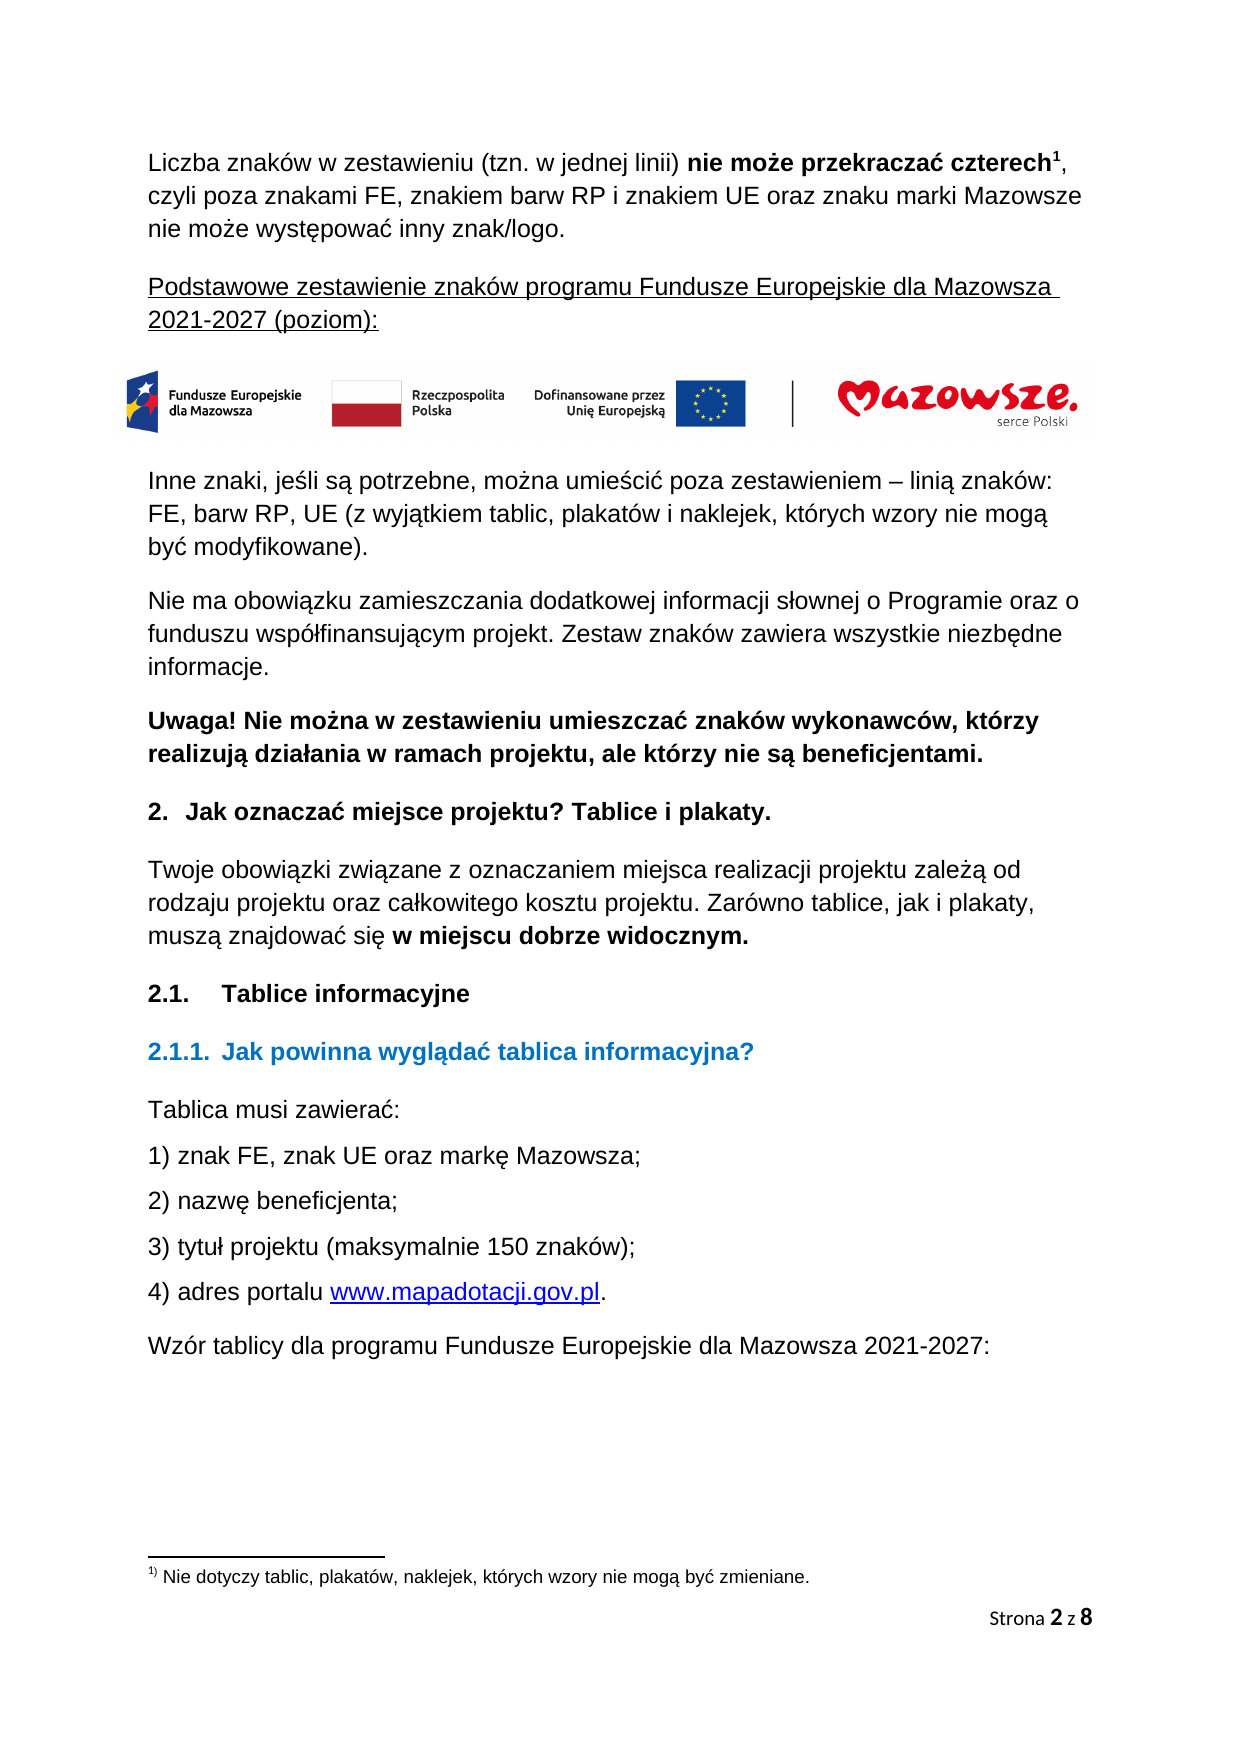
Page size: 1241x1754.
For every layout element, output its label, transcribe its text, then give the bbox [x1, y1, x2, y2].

subtitle Tablice informacyjne [148, 979, 1093, 1008]
text Inne znaki, jeśli są potrzebne, można umieścić poza zestawieniem – linią znaków: FE, barw RP, UE (z wyjątkiem tablic, plakatów i naklejek, których wzory nie mogą być modyfikowane). [148, 466, 1093, 561]
text adres portalu www.mapadotacji.gov.pl. [148, 1277, 1093, 1306]
subtitle Jak oznaczać miejsce projektu? Tablice i plakaty. [148, 797, 1093, 826]
text Tablica musi zawierać: [148, 1095, 1093, 1124]
text tytuł projektu (maksymalnie 150 znaków); [148, 1232, 1093, 1261]
text znak FE, znak UE oraz markę Mazowsza; [148, 1141, 1093, 1169]
text Wzór tablicy dla programu Fundusze Europejskie dla Mazowsza 2021-2027: [148, 1331, 1093, 1360]
text Podstawowe zestawienie znaków programu Fundusze Europejskie dla Mazowsza 2021-2027 (poziom): [148, 272, 1093, 333]
text Jak powinna wyglądać tablica informacyjna? [148, 1037, 1093, 1066]
text Twoje obowiązki związane z oznaczaniem miejsca realizacji projektu zależą od rodzaju projektu oraz całkowitego kosztu projektu. Zarówno tablice, jak i plakaty, muszą znajdować się w miejscu dobrze widocznym. [148, 855, 1093, 950]
text Uwaga! Nie można w zestawieniu umieszczać znaków wykonawców, którzy realizują działania w ramach projektu, ale którzy nie są beneficjentami. [148, 706, 1093, 768]
text Nie ma obowiązku zamieszczania dodatkowej informacji słownej o Programie oraz o funduszu współfinansującym projekt. Zestaw znaków zawiera wszystkie niezbędne informacje. [148, 586, 1093, 681]
text nazwę beneficjenta; [148, 1186, 1093, 1215]
text Liczba znaków w zestawieniu (tzn. w jednej linii) nie może przekraczać czterech, czyli poza znakami FE, znakiem barw RP i znakiem UE oraz znaku marki Mazowsze nie może występować inny znak/logo. [148, 148, 1093, 242]
picture [118, 362, 1092, 442]
